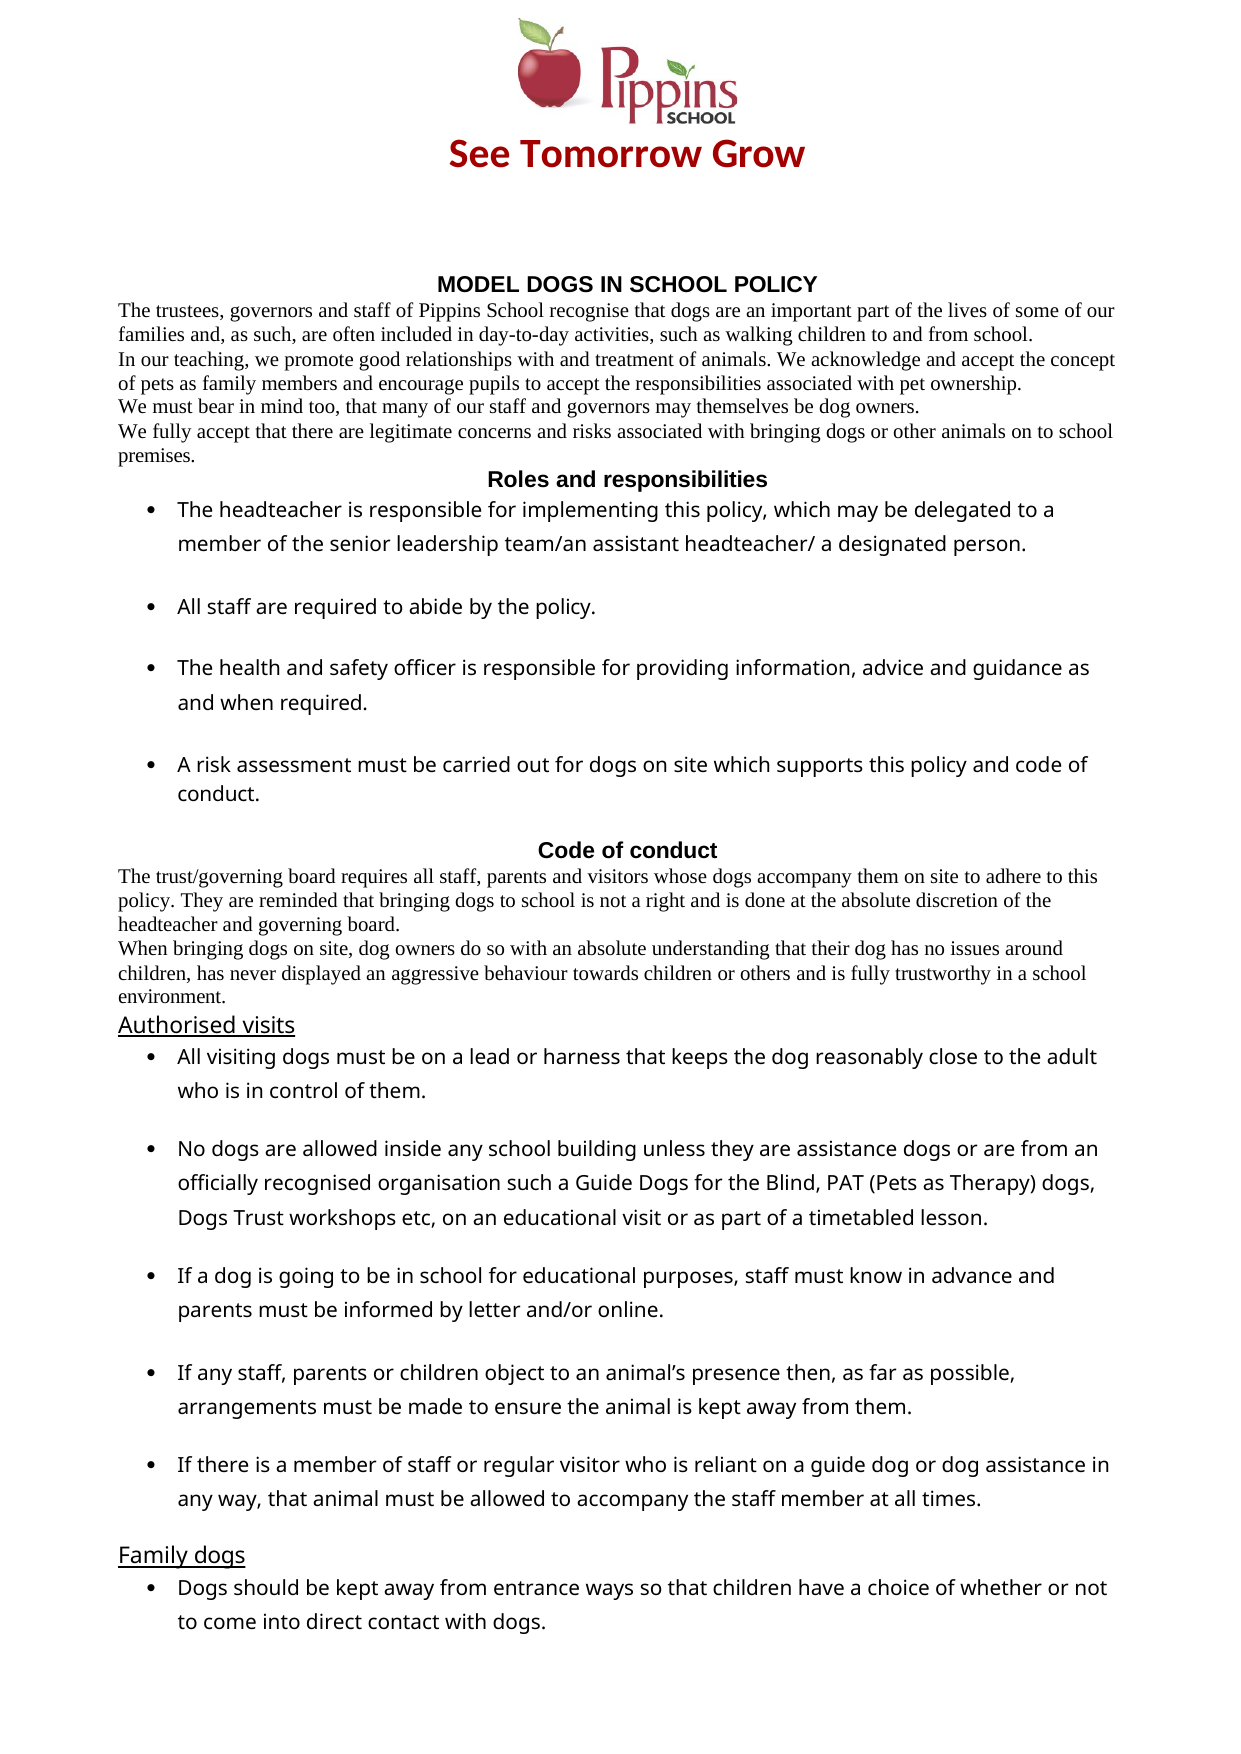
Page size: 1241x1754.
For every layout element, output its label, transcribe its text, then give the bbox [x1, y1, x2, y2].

subtitle Family dogs [118, 1539, 1146, 1571]
subtitle Code of conduct [108, 838, 1146, 864]
subtitle Roles and responsibilities [108, 467, 1146, 493]
list All staff are required to abide by the policy. [147, 592, 1146, 621]
list If a dog is going to be in school for educational purposes, staff must know in advance and parents must be informed by letter and/or online. [147, 1261, 1127, 1323]
picture [517, 18, 738, 124]
list The headteacher is responsible for implementing this policy, which may be delegated to a member of the senior leadership team/an assistant headteacher/ a designated person. [147, 495, 1107, 558]
list The health and safety officer is responsible for providing information, advice and guidance as and when required. [147, 653, 1129, 716]
list If any staff, parents or children object to an animal’s presence then, as far as possible, arrangements must be made to ensure the animal is kept away from them. [147, 1358, 1105, 1420]
list A risk assessment must be carried out for dogs on site which supports this policy and code of conduct. [147, 750, 1146, 807]
text When bringing dogs on site, dog owners do so with an absolute understanding that their dog has no issues around children, has never displayed an aggressive behaviour towards children or others and is fully trustworthy in a school environment. [118, 936, 1124, 1008]
list No dogs are allowed inside any school building unless they are assistance dogs or are from an officially recognised organisation such a Guide Dogs for the Blind, PAT (Pets as Therapy) dogs, Dogs Trust workshops etc, on an educational visit or as part of a timetabled lesson. [147, 1134, 1129, 1231]
list If there is a member of staff or regular visitor who is reliant on a guide dog or dog assistance in any way, that animal must be allowed to accompany the staff member at all times. [147, 1450, 1135, 1512]
text The trust/governing board requires all staff, parents and visitors whose dogs accompany them on site to adhere to this policy. They are reminded that bringing dogs to school is not a right and is done at the absolute discretion of the headteacher and governing board. [118, 864, 1124, 936]
text In our teaching, we promote good relationships with and treatment of animals. We acknowledge and accept the concept of pets as family members and encourage pupils to accept the responsibilities associated with pet ownership. [118, 346, 1124, 394]
text We must bear in mind too, that many of our staff and governors may themselves be dog owners. [118, 395, 1146, 418]
text We fully accept that there are legitimate concerns and risks associated with bringing dogs or other animals on to school premises. [118, 418, 1124, 467]
list Dogs should be kept away from entrance ways so that children have a choice of whether or not to come into direct contact with dogs. [147, 1573, 1132, 1636]
subtitle Authorised visits [118, 1008, 1146, 1040]
text The trustees, governors and staff of Pippins School recognise that dogs are an important part of the lives of some of our families and, as such, are often included in day-to-day activities, such as walking children to and from school. [118, 298, 1124, 346]
subtitle MODEL DOGS IN SCHOOL POLICY [108, 272, 1146, 298]
list All visiting dogs must be on a lead or harness that keeps the dog reasonably close to the adult who is in control of them. [147, 1042, 1131, 1105]
